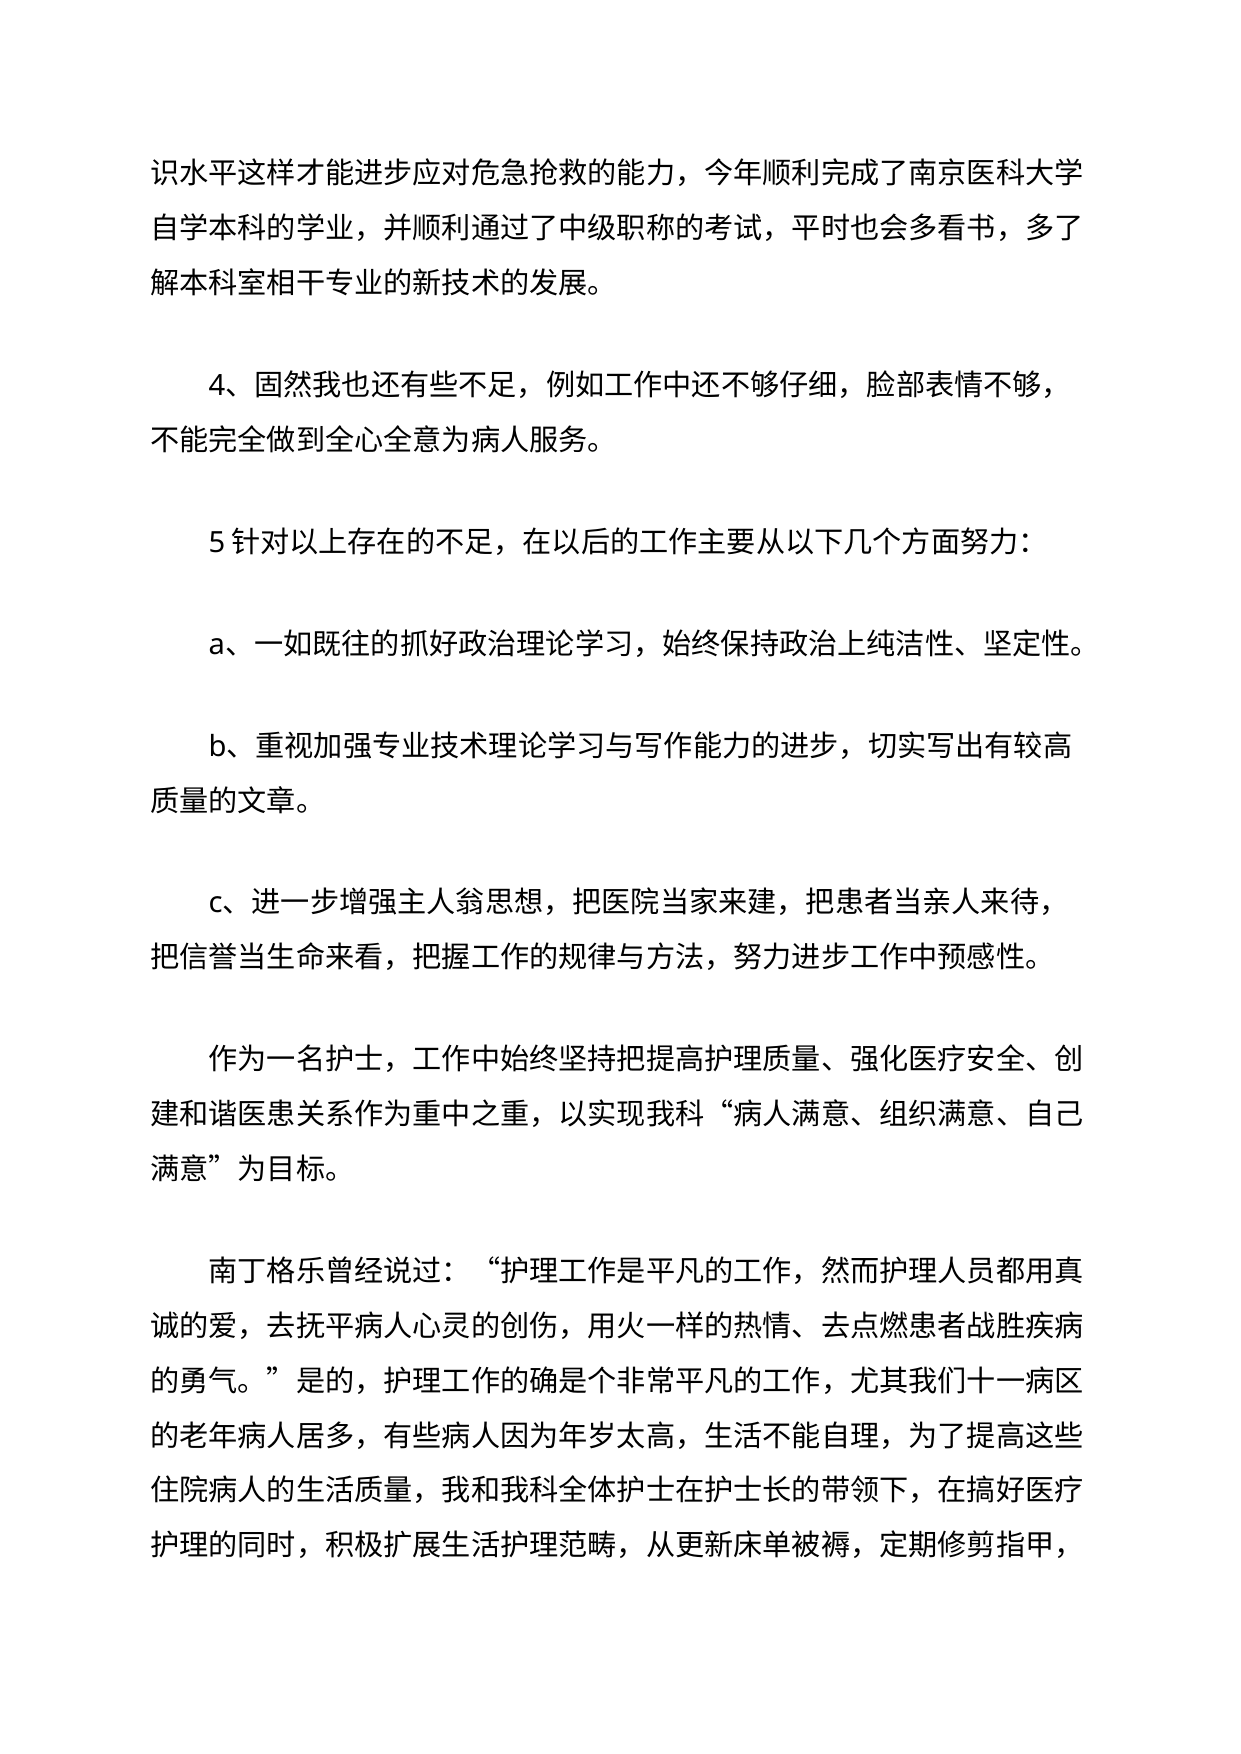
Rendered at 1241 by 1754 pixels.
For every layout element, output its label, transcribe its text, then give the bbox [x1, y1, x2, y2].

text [150, 1247, 1090, 1564]
text 作为一名护士，工作中始终坚持把提高护理质量、强化医疗安全、创建和谐医患关系作为重中之重，以实现我科“病人满意、组织满意、自己满意”为目标。 [150, 1036, 1090, 1188]
text 4、固然我也还有些不足，例如工作中还不够仔细，脸部表情不够，不能完全做到全心全意为病人服务。 [150, 362, 1090, 459]
text b、重视加强专业技术理论学习与写作能力的进步，切实写出有较高质量的文章。 [150, 722, 1090, 819]
text a、一如既往的抓好政治理论学习，始终保持政治上纯洁性、坚定性。 [150, 620, 1090, 663]
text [150, 150, 1090, 302]
text 5针对以上存在的不足，在以后的工作主要从以下几个方面努力： [150, 518, 1090, 561]
text c、进一步增强主人翁思想，把医院当家来建，把患者当亲人来待，把信誉当生命来看，把握工作的规律与方法，努力进步工作中预感性。 [150, 879, 1090, 976]
